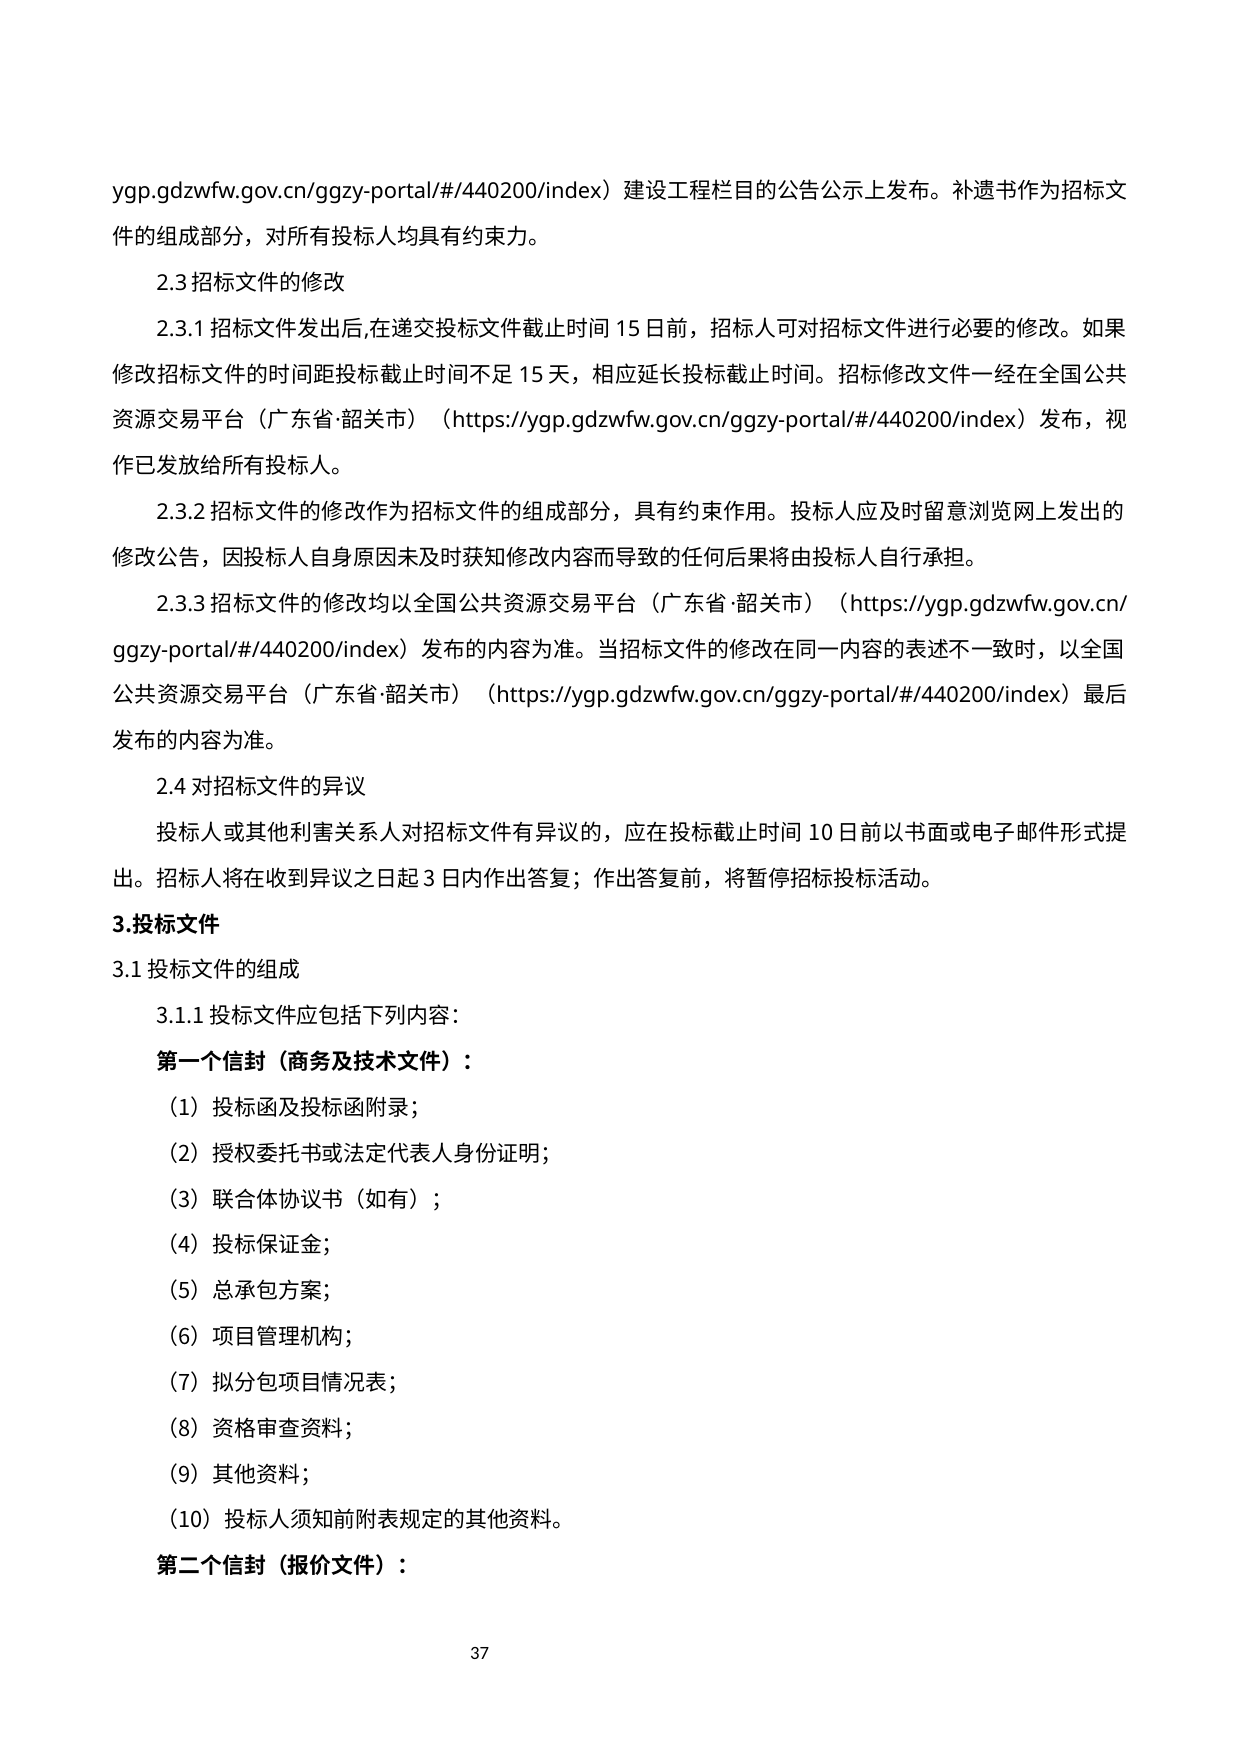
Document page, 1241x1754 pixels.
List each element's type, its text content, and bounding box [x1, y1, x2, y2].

text 第二个信封（报价文件）： [112, 1537, 1128, 1583]
text （2）授权委托书或法定代表人身份证明； [112, 1124, 1128, 1170]
text （7）拟分包项目情况表； [112, 1354, 1128, 1399]
text （4）投标保证金； [112, 1216, 1128, 1262]
text 3.1投标文件的组成 [112, 941, 1128, 987]
text 第一个信封（商务及技术文件）： [112, 1033, 1128, 1079]
text 3.1.1投标文件应包括下列内容： [112, 987, 1128, 1033]
text （8）资格审查资料； [112, 1399, 1128, 1445]
text （6）项目管理机构； [112, 1308, 1128, 1354]
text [112, 162, 1128, 254]
text （3）联合体协议书（如有）； [112, 1170, 1128, 1216]
text （5）总承包方案； [112, 1262, 1128, 1308]
text 3.投标文件 [112, 895, 1128, 941]
text 2.3.1招标文件发出后,在递交投标文件截止时间15日前，招标人可对招标文件进行必要的修改。如果修改招标文件的时间距投标截止时间不足15天，相应延长投标截止时间。招标修改文件一经在全国公共资源交易平台（广东省·韶关市）（https://ygp.gdzwfw.gov.cn/ggzy-portal/#/440200/index）发布，视作已发放给所有投标人。 [112, 299, 1128, 483]
text 投标人或其他利害关系人对招标文件有异议的，应在投标截止时间10日前以书面或电子邮件形式提出。招标人将在收到异议之日起3日内作出答复；作出答复前，将暂停招标投标活动。 [112, 804, 1128, 895]
text （10）投标人须知前附表规定的其他资料。 [112, 1491, 1128, 1537]
text （1）投标函及投标函附录； [112, 1079, 1128, 1124]
text 2.3招标文件的修改 [112, 254, 1128, 299]
text 2.4对招标文件的异议 [112, 758, 1128, 804]
text （9）其他资料； [112, 1445, 1128, 1491]
text 2.3.3招标文件的修改均以全国公共资源交易平台（广东省·韶关市）（https://ygp.gdzwfw.gov.cn/ggzy-portal/#/440200/index）发布的内容为准。当招标文件的修改在同一内容的表述不一致时，以全国公共资源交易平台（广东省·韶关市）（https://ygp.gdzwfw.gov.cn/ggzy-portal/#/440200/index）最后发布的内容为准。 [112, 574, 1128, 758]
text 2.3.2招标文件的修改作为招标文件的组成部分，具有约束作用。投标人应及时留意浏览网上发出的修改公告，因投标人自身原因未及时获知修改内容而导致的任何后果将由投标人自行承担。 [112, 483, 1128, 574]
